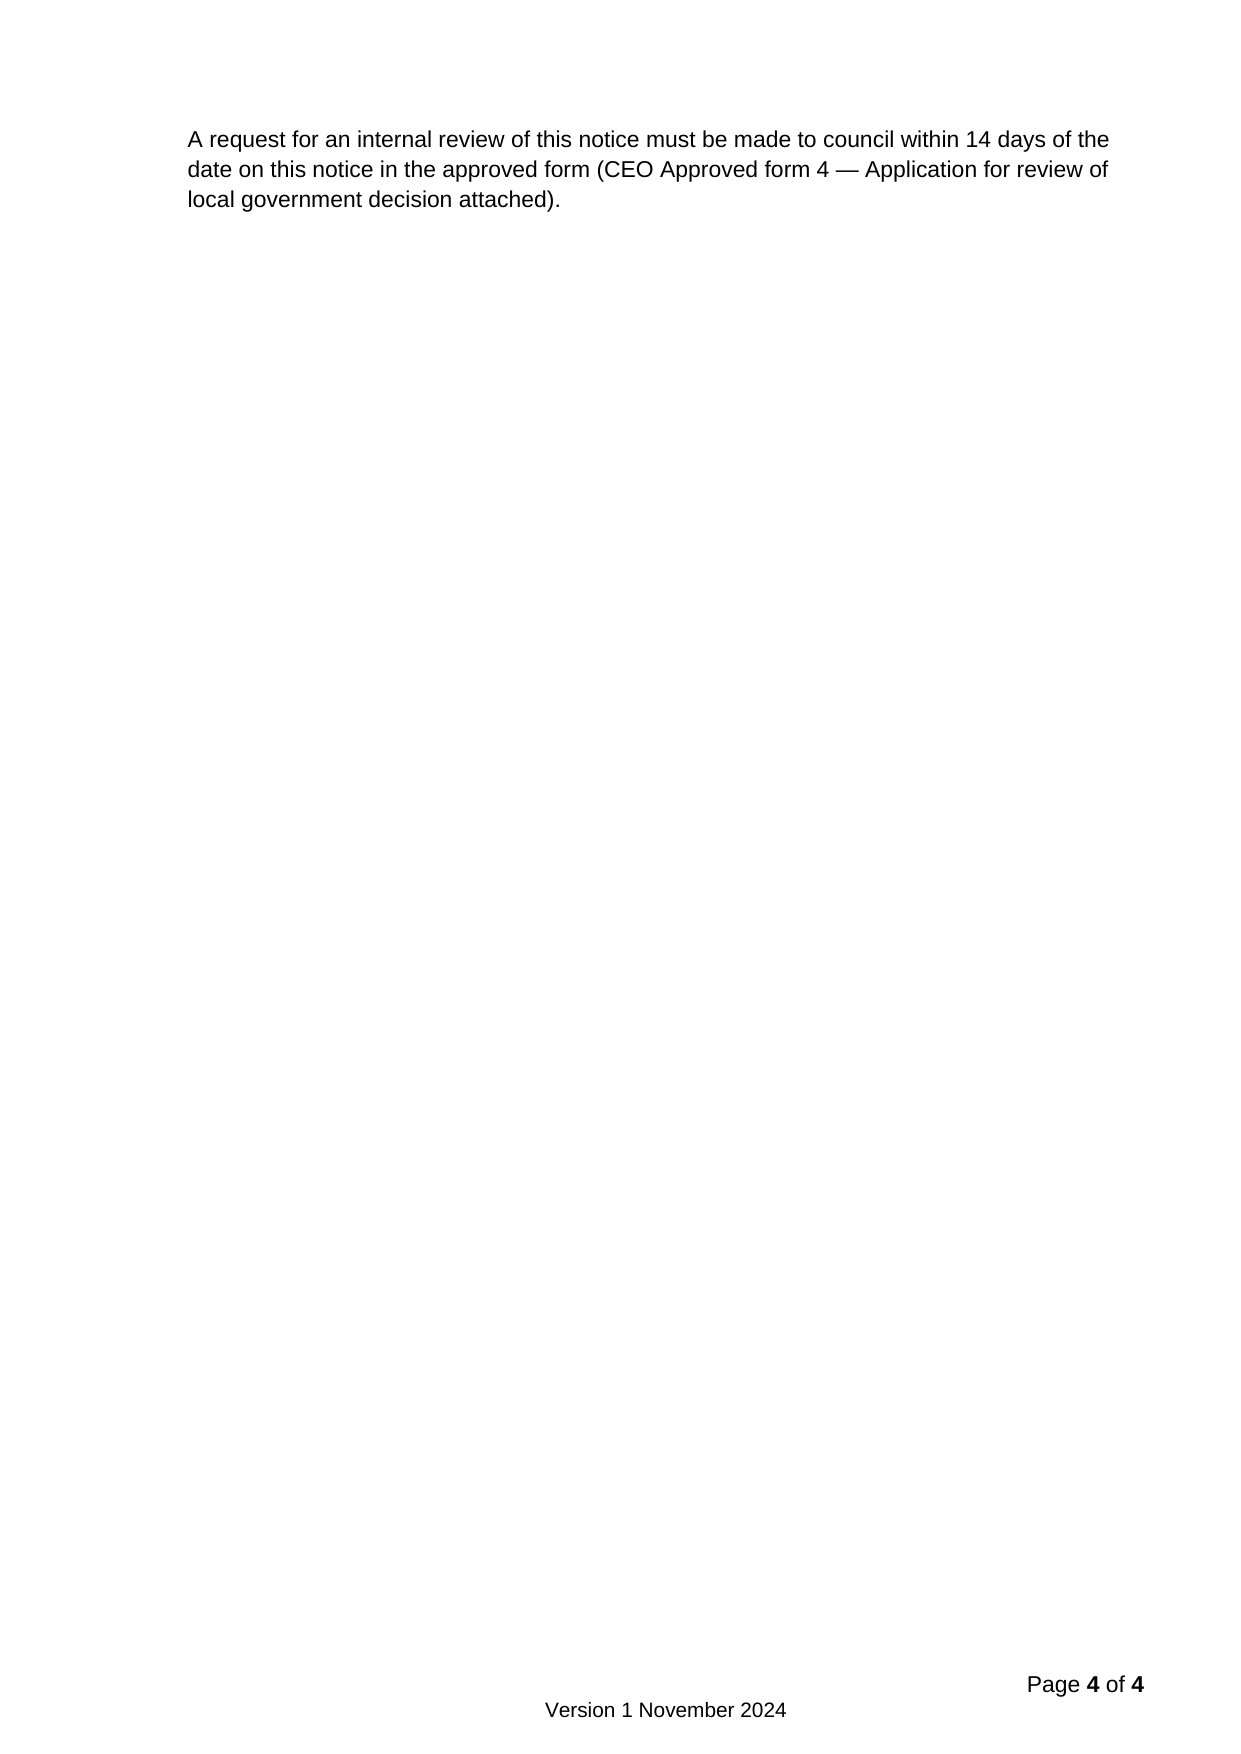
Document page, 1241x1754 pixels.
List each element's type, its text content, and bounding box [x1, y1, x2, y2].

text A request for an internal review of this notice must be made to council within 14 days of the date on this notice in the approved form (CEO Approved form 4 — Application for review of local government decision attached). [187, 126, 1144, 212]
